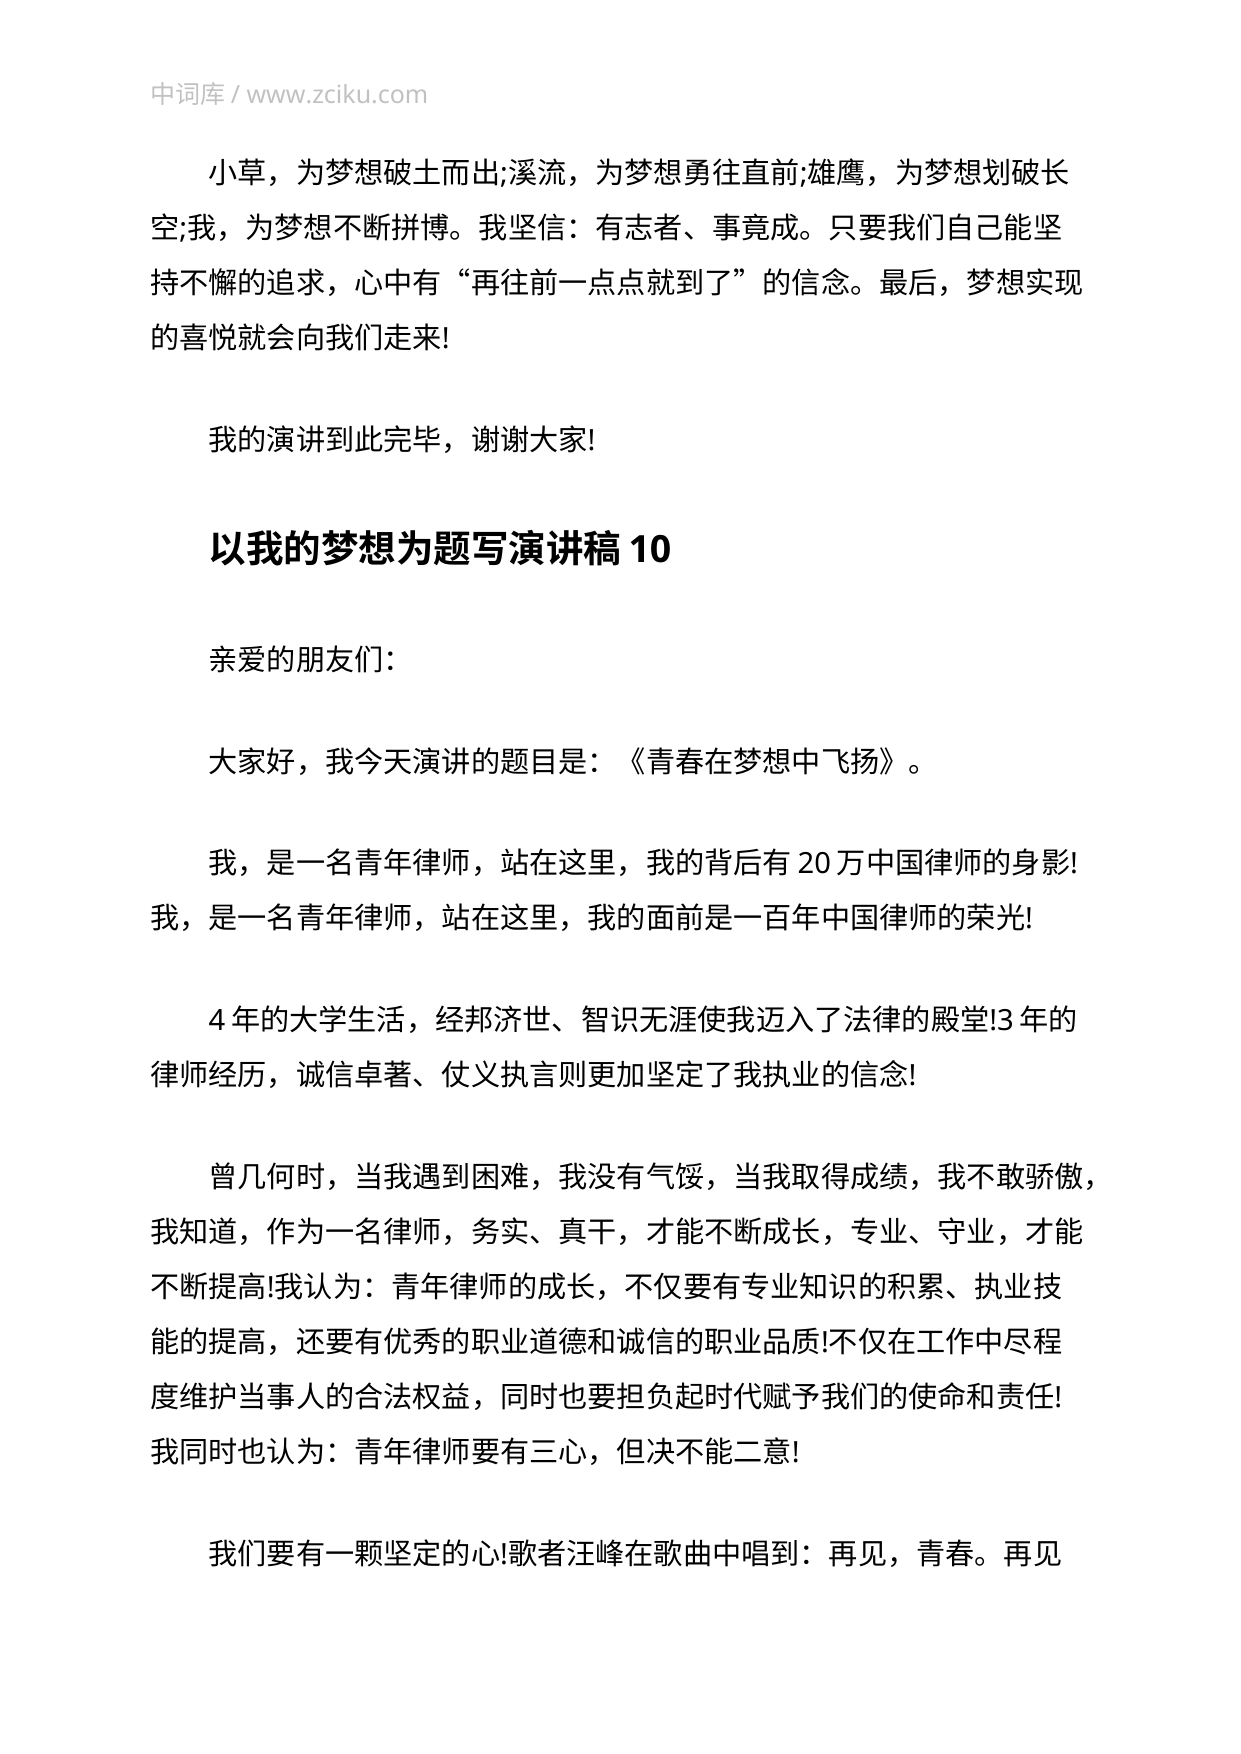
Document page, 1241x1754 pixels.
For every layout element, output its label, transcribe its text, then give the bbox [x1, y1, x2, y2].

text 小草，为梦想破土而出;溪流，为梦想勇往直前;雄鹰，为梦想划破长空;我，为梦想不断拼博。我坚信：有志者、事竟成。只要我们自己能坚持不懈的追求，心中有“再往前一点点就到了”的信念。最后，梦想实现的喜悦就会向我们走来! [150, 150, 1090, 357]
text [150, 1531, 1090, 1573]
text 大家好，我今天演讲的题目是：《青春在梦想中飞扬》。 [150, 738, 1090, 781]
text 我，是一名青年律师，站在这里，我的背后有20万中国律师的身影!我，是一名青年律师，站在这里，我的面前是一百年中国律师的荣光! [150, 840, 1090, 937]
text 我的演讲到此完毕，谢谢大家! [150, 417, 1090, 459]
text 4年的大学生活，经邦济世、智识无涯使我迈入了法律的殿堂!3年的律师经历，诚信卓著、仗义执言则更加坚定了我执业的信念! [150, 997, 1090, 1094]
text 曾几何时，当我遇到困难，我没有气馁，当我取得成绩，我不敢骄傲，我知道，作为一名律师，务实、真干，才能不断成长，专业、守业，才能不断提高!我认为：青年律师的成长，不仅要有专业知识的积累、执业技能的提高，还要有优秀的职业道德和诚信的职业品质!不仅在工作中尽程度维护当事人的合法权益，同时也要担负起时代赋予我们的使命和责任!我同时也认为：青年律师要有三心，但决不能二意! [150, 1154, 1090, 1471]
text 亲爱的朋友们： [150, 636, 1090, 679]
text 以我的梦想为题写演讲稿10 [150, 519, 1090, 573]
